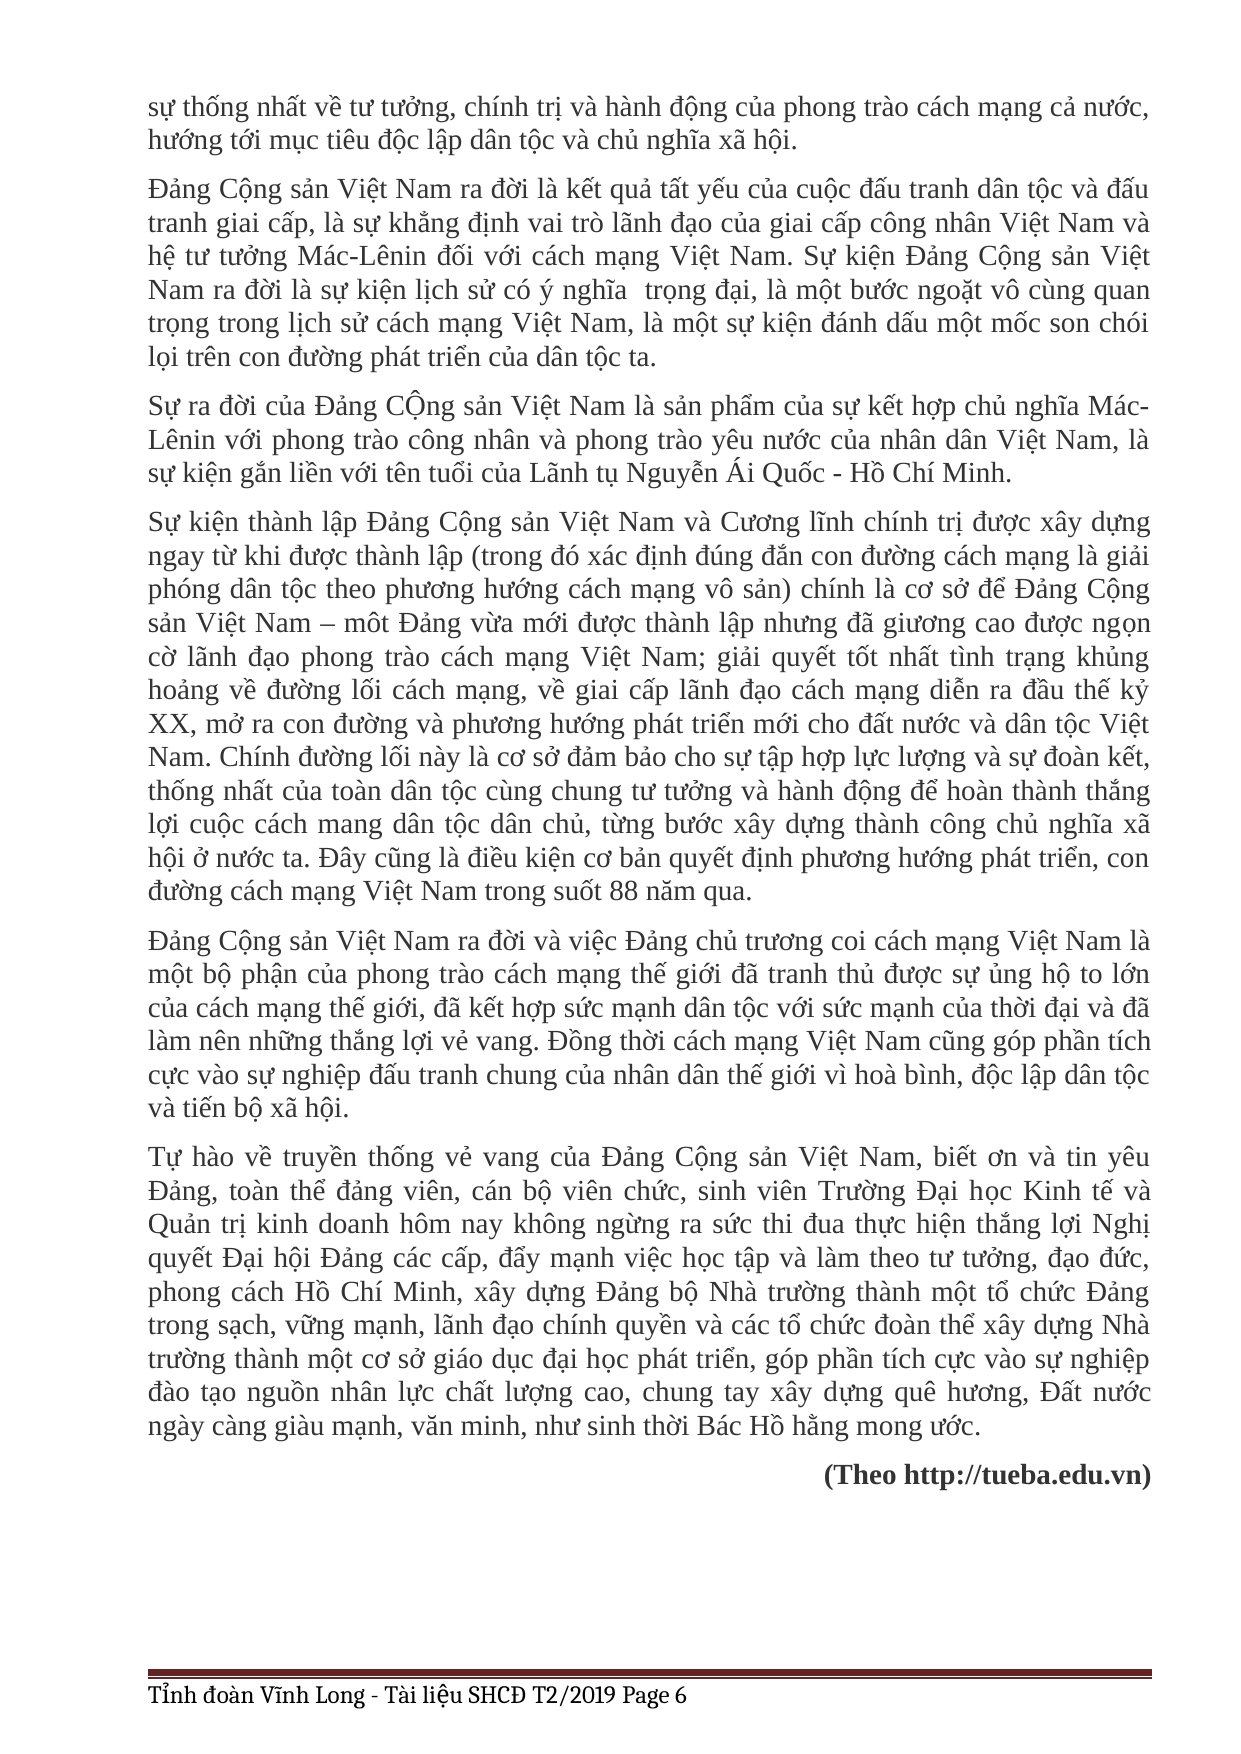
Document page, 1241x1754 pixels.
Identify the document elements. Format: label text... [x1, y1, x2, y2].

text (Theo http://tueba.edu.vn) [148, 1457, 1152, 1491]
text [148, 89, 1152, 156]
text Sự ra đời của Đảng CỘng sản Việt Nam là sản phẩm của sự kết hợp chủ nghĩa Mác-Lênin với phong trào công nhân và phong trào yêu nước của nhân dân Việt Nam, là sự kiện gắn liền với tên tuổi của Lãnh tụ Nguyễn Ái Quốc - Hồ Chí Minh. [148, 388, 1152, 489]
text Đảng Cộng sản Việt Nam ra đời là kết quả tất yếu của cuộc đấu tranh dân tộc và đấu tranh giai cấp, là sự khẳng định vai trò lãnh đạo của giai cấp công nhân Việt Nam và hệ tư tưởng Mác-Lênin đối với cách mạng Việt Nam. Sự kiện Đảng Cộng sản Việt Nam ra đời là sự kiện lịch sử có ý nghĩa trọng đại, là một bước ngoặt vô cùng quan trọng trong lịch sử cách mạng Việt Nam, là một sự kiện đánh dấu một mốc son chói lọi trên con đường phát triển của dân tộc ta. [148, 171, 1152, 373]
text Sự kiện thành lập Đảng Cộng sản Việt Nam và Cương lĩnh chính trị được xây dựng ngay từ khi được thành lập (trong đó xác định đúng đắn con đường cách mạng là giải phóng dân tộc theo phương hướng cách mạng vô sản) chính là cơ sở để Đảng Cộng sản Việt Nam – môt Đảng vừa mới được thành lập nhưng đã giương cao được ngọn cờ lãnh đạo phong trào cách mạng Việt Nam; giải quyết tốt nhất tình trạng khủng hoảng về đường lối cách mạng, về giai cấp lãnh đạo cách mạng diễn ra đầu thế kỷ XX, mở ra con đường và phương hướng phát triển mới cho đất nước và dân tộc Việt Nam. Chính đường lối này là cơ sở đảm bảo cho sự tập hợp lực lượng và sự đoàn kết, thống nhất của toàn dân tộc cùng chung tư tưởng và hành động để hoàn thành thắng lợi cuộc cách mang dân tộc dân chủ, từng bước xây dựng thành công chủ nghĩa xã hội ở nước ta. Đây cũng là điều kiện cơ bản quyết định phương hướng phát triển, con đường cách mạng Việt Nam trong suốt 88 năm qua. [148, 504, 1152, 907]
text Tự hào về truyền thống vẻ vang của Đảng Cộng sản Việt Nam, biết ơn và tin yêu Đảng, toàn thể đảng viên, cán bộ viên chức, sinh viên Trường Đại học Kinh tế và Quản trị kinh doanh hôm nay không ngừng ra sức thi đua thực hiện thắng lợi Nghị quyết Đại hội Đảng các cấp, đẩy mạnh việc học tập và làm theo tư tưởng, đạo đức, phong cách Hồ Chí Minh, xây dựng Đảng bộ Nhà trường thành một tổ chức Đảng trong sạch, vững mạnh, lãnh đạo chính quyền và các tổ chức đoàn thể xây dựng Nhà trường thành một cơ sở giáo dục đại học phát triển, góp phần tích cực vào sự nghiệp đào tạo nguồn nhân lực chất lượng cao, chung tay xây dựng quê hương, Đất nước ngày càng giàu mạnh, văn minh, như sinh thời Bác Hồ hằng mong ước. [148, 1139, 1152, 1441]
text Đảng Cộng sản Việt Nam ra đời và việc Đảng chủ trương coi cách mạng Việt Nam là một bộ phận của phong trào cách mạng thế giới đã tranh thủ được sự ủng hộ to lớn của cách mạng thế giới, đã kết hợp sức mạnh dân tộc với sức mạnh của thời đại và đã làm nên những thắng lợi vẻ vang. Đồng thời cách mạng Việt Nam cũng góp phần tích cực vào sự nghiệp đấu tranh chung của nhân dân thế giới vì hoà bình, độc lập dân tộc và tiến bộ xã hội. [148, 923, 1152, 1124]
